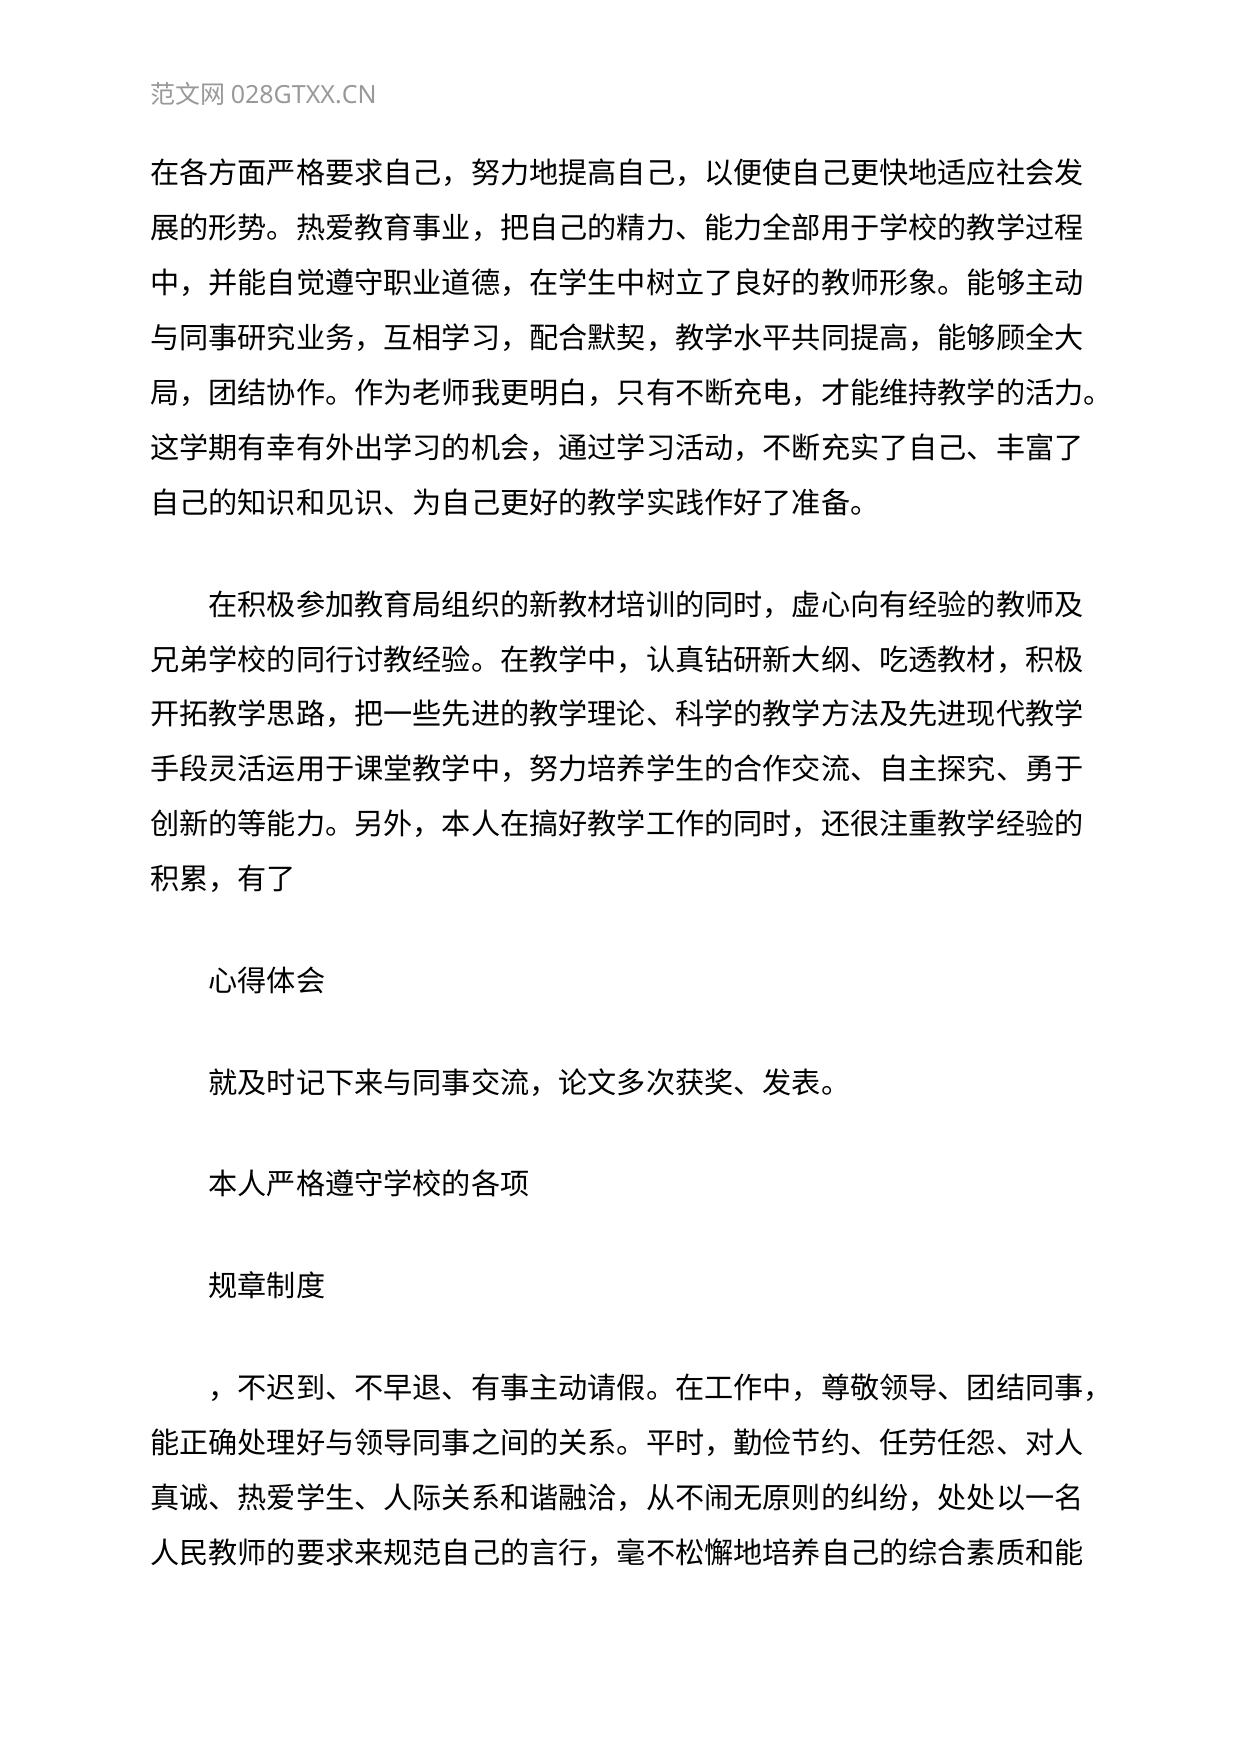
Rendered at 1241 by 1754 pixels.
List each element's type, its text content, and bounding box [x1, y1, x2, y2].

text 就及时记下来与同事交流，论文多次获奖、发表。 [150, 1059, 1090, 1101]
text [150, 1364, 1090, 1571]
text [150, 150, 1090, 522]
text 本人严格遵守学校的各项 [150, 1161, 1090, 1203]
text 规章制度 [150, 1263, 1090, 1305]
text 在积极参加教育局组织的新教材培训的同时，虚心向有经验的教师及兄弟学校的同行讨教经验。在教学中，认真钻研新大纲、吃透教材，积极开拓教学思路，把一些先进的教学理论、科学的教学方法及先进现代教学手段灵活运用于课堂教学中，努力培养学生的合作交流、自主探究、勇于创新的等能力。另外，本人在搞好教学工作的同时，还很注重教学经验的积累，有了 [150, 581, 1090, 898]
text 心得体会 [150, 957, 1090, 1000]
